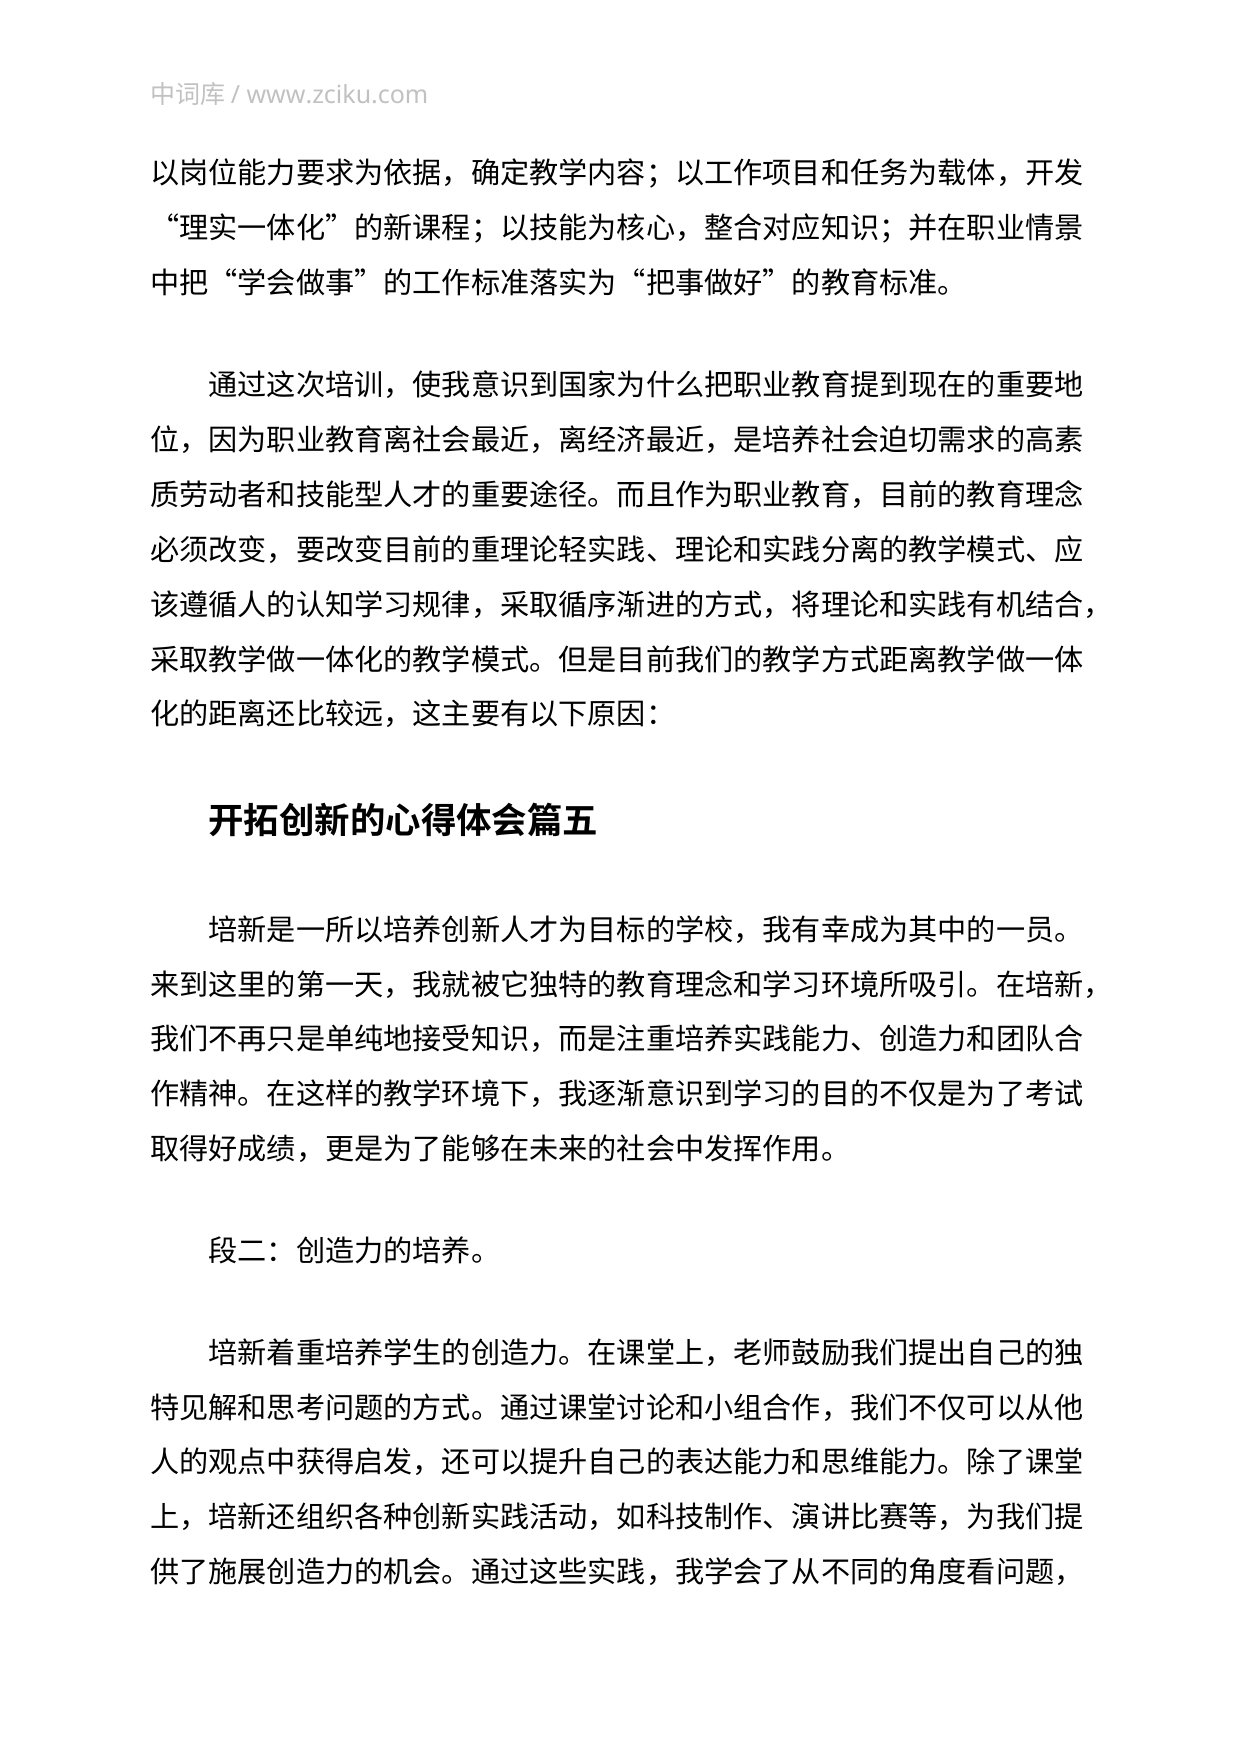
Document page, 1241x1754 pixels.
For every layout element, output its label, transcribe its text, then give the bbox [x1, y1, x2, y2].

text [150, 1329, 1090, 1591]
text 开拓创新的心得体会篇五 [150, 793, 1090, 844]
text 通过这次培训，使我意识到国家为什么把职业教育提到现在的重要地位，因为职业教育离社会最近，离经济最近，是培养社会迫切需求的高素质劳动者和技能型人才的重要途径。而且作为职业教育，目前的教育理念必须改变，要改变目前的重理论轻实践、理论和实践分离的教学模式、应该遵循人的认知学习规律，采取循序渐进的方式，将理论和实践有机结合，采取教学做一体化的教学模式。但是目前我们的教学方式距离教学做一体化的距离还比较远，这主要有以下原因： [150, 362, 1090, 733]
text 培新是一所以培养创新人才为目标的学校，我有幸成为其中的一员。来到这里的第一天，我就被它独特的教育理念和学习环境所吸引。在培新，我们不再只是单纯地接受知识，而是注重培养实践能力、创造力和团队合作精神。在这样的教学环境下，我逐渐意识到学习的目的不仅是为了考试取得好成绩，更是为了能够在未来的社会中发挥作用。 [150, 906, 1090, 1168]
text 段二：创造力的培养。 [150, 1227, 1090, 1270]
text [150, 150, 1090, 302]
